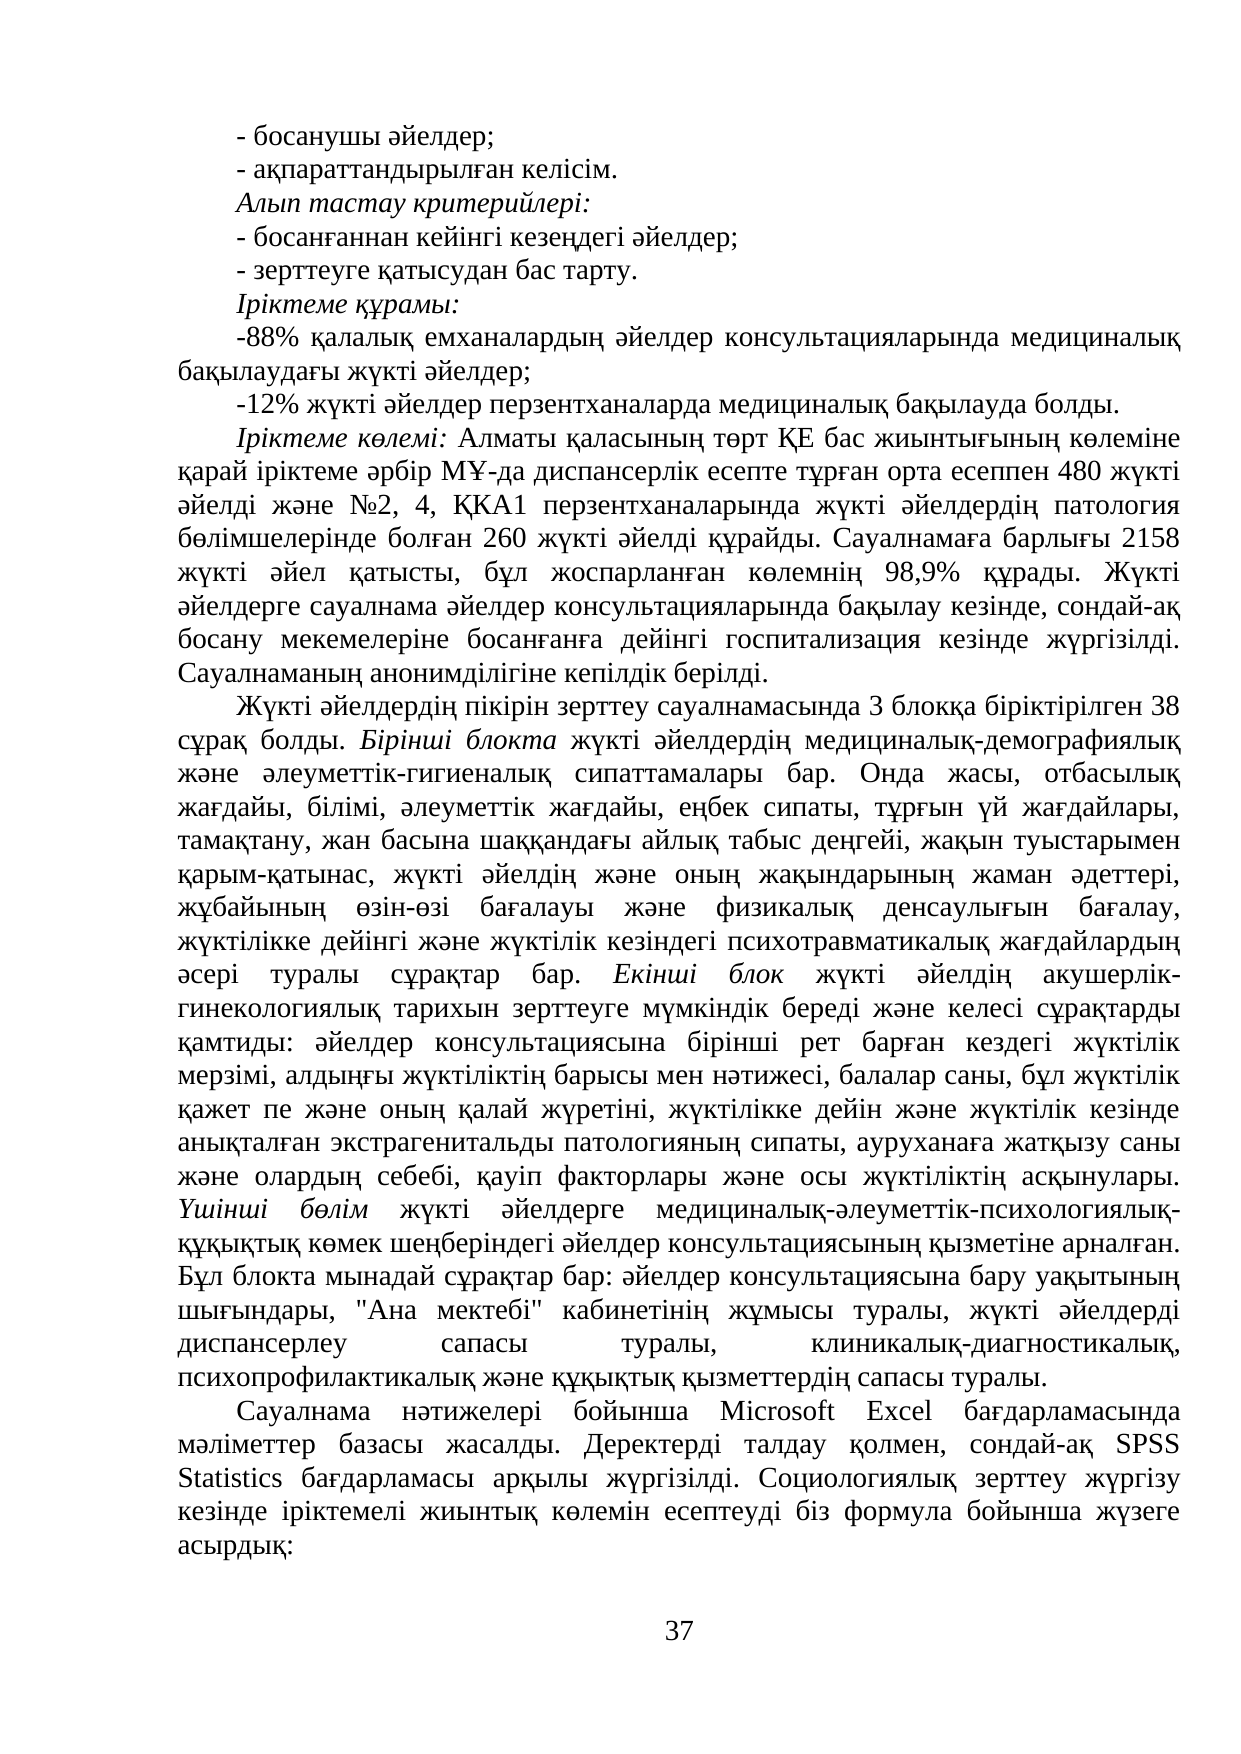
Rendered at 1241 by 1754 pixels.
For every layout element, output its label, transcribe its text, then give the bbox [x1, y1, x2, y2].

text Іріктеме құрамы: [177, 286, 1181, 319]
text - босанғаннан кейінгі кезеңдегі әйелдер; [177, 219, 1181, 252]
text -12% жүкті әйелдер перзентханаларда медициналық бақылауда болды. [177, 386, 1181, 420]
text - ақпараттандырылған келісім. [177, 152, 1181, 185]
text Іріктеме көлемі: Алматы қаласының төрт ҚЕ бас жиынтығының көлеміне қарай іріктеме әрбір МҰ-да диспансерлік есепте тұрған орта есеппен 480 жүкті әйелді және №2, 4, ҚКА1 перзентханаларында жүкті әйелдердің патология бөлімшелерінде болған 260 жүкті әйелді құрайды. Сауалнамаға барлығы 2158 жүкті әйел қатысты, бұл жоспарланған көлемнің 98,9% құрады. Жүкті әйелдерге сауалнама әйелдер консультацияларында бақылау кезінде, сондай-ақ босану мекемелеріне босанғанға дейінгі госпитализация кезінде жүргізілді. Сауалнаманың анонимділігіне кепілдік берілді. [177, 420, 1181, 688]
text -88% қалалық емханалардың әйелдер консультацияларында медициналық бақылаудағы жүкті әйелдер; [177, 319, 1181, 386]
text Жүкті әйелдердің пікірін зерттеу сауалнамасында 3 блокқа біріктірілген 38 сұрақ болды. Бірінші блокта жүкті әйелдердің медициналық-демографиялық және әлеуметтік-гигиеналық сипаттамалары бар. Онда жасы, отбасылық жағдайы, білімі, әлеуметтік жағдайы, еңбек сипаты, тұрғын үй жағдайлары, тамақтану, жан басына шаққандағы айлық табыс деңгейі, жақын туыстарымен қарым-қатынас, жүкті әйелдің және оның жақындарының жаман әдеттері, жұбайының өзін-өзі бағалауы және физикалық денсаулығын бағалау, жүктілікке дейінгі және жүктілік кезіндегі психотравматикалық жағдайлардың әсері туралы сұрақтар бар. Екінші блок жүкті әйелдің акушерлік-гинекологиялық тарихын зерттеуге мүмкіндік береді және келесі сұрақтарды қамтиды: әйелдер консультациясына бірінші рет барған кездегі жүктілік мерзімі, алдыңғы жүктіліктің барысы мен нәтижесі, балалар саны, бұл жүктілік қажет пе және оның қалай жүретіні, жүктілікке дейін және жүктілік кезінде анықталған экстрагенитальды патологияның сипаты, ауруханаға жатқызу саны және олардың себебі, қауіп факторлары және осы жүктіліктің асқынулары. Үшінші бөлім жүкті әйелдерге медициналық-әлеуметтік-психологиялық-құқықтық көмек шеңберіндегі әйелдер консультациясының қызметіне арналған. Бұл блокта мынадай сұрақтар бар: әйелдер консультациясына бару уақытының шығындары, "Ана мектебі" кабинетінің жұмысы туралы, жүкті әйелдерді диспансерлеу сапасы туралы, клиникалық-диагностикалық, психопрофилактикалық және құқықтық қызметтердің сапасы туралы. [177, 688, 1181, 1393]
text - босанушы әйелдер; [177, 118, 1181, 152]
text Сауалнама нәтижелері бойынша Microsoft Excel бағдарламасында мәліметтер базасы жасалды. Деректерді талдау қолмен, сондай-ақ SPSS Statistics бағдарламасы арқылы жүргізілді. Социологиялық зерттеу жүргізу кезінде іріктемелі жиынтық көлемін есептеуді біз формула бойынша жүзеге асырдық: [177, 1393, 1181, 1560]
text Алып тастау критерийлері: [177, 185, 1181, 219]
text - зерттеуге қатысудан бас тарту. [177, 252, 1181, 286]
